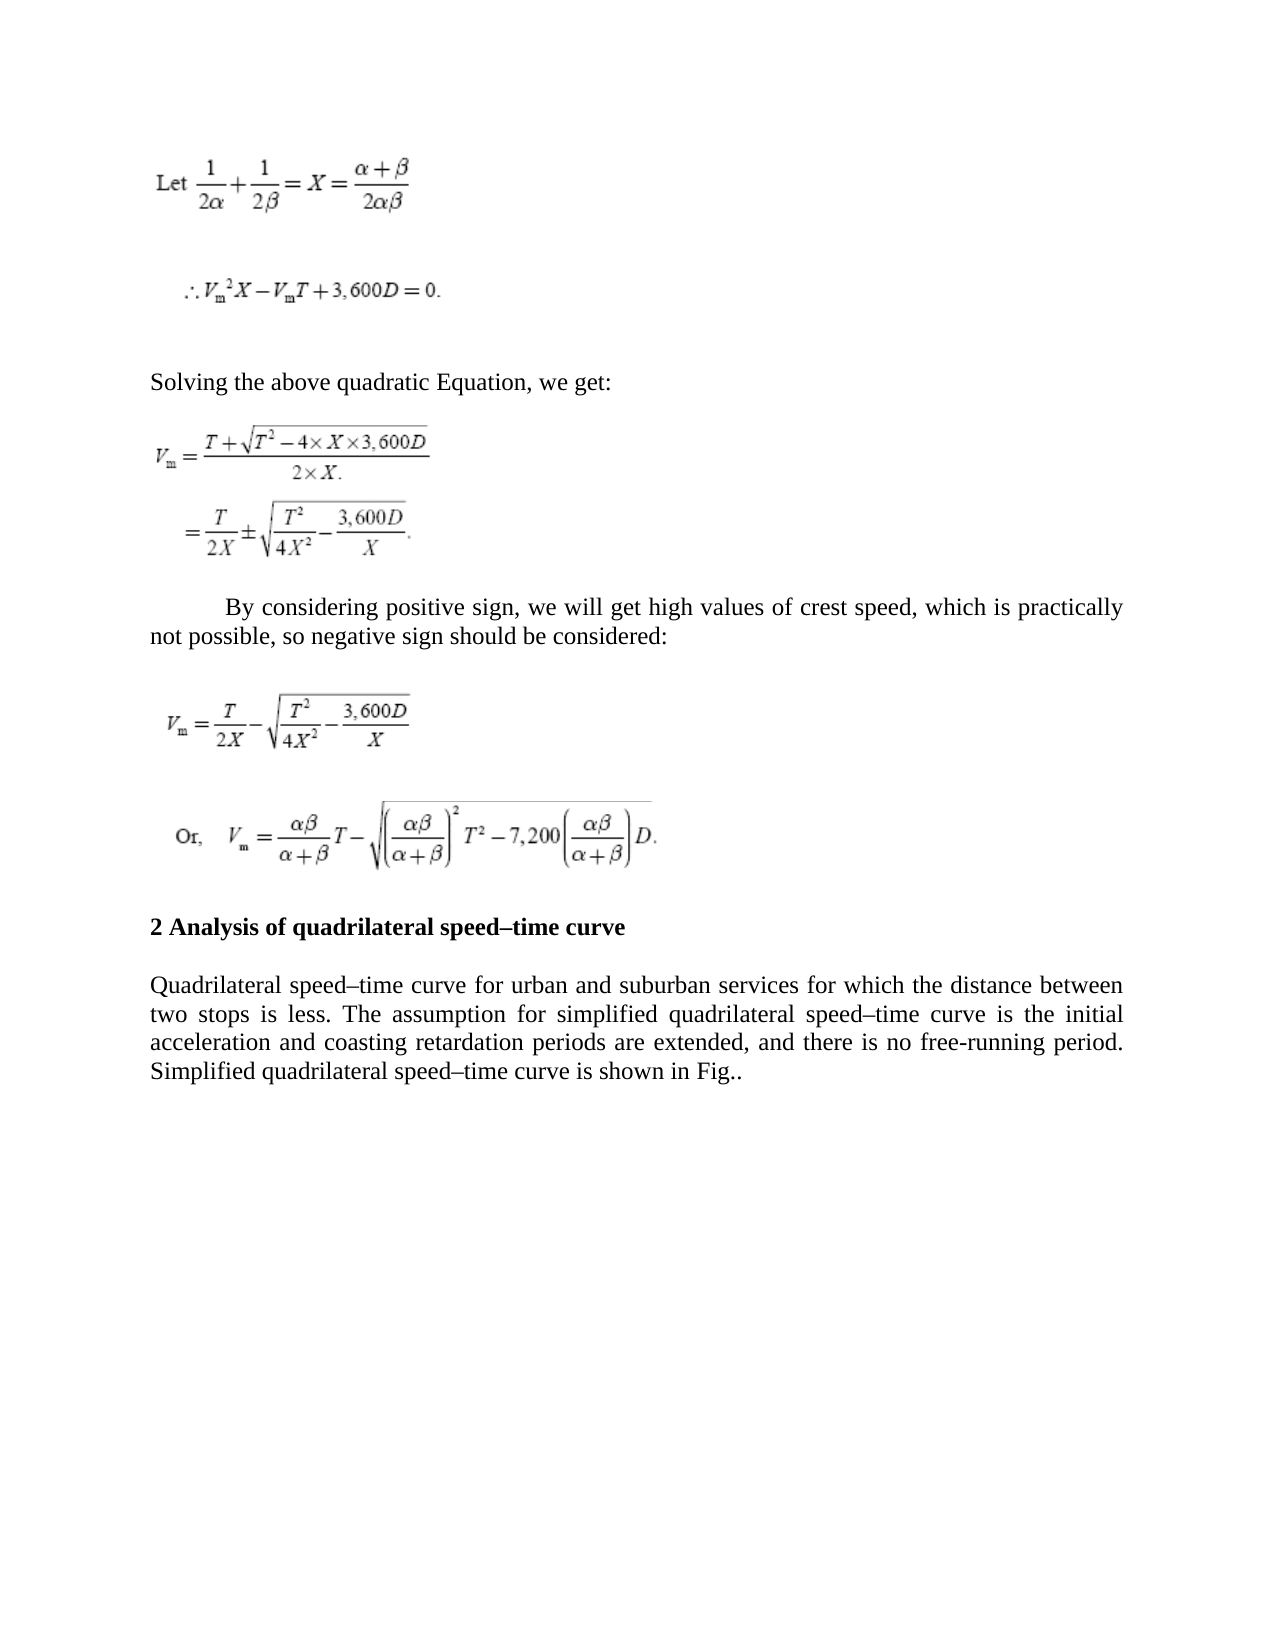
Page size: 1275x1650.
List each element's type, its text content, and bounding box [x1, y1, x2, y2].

text 2 Analysis of quadrilateral speed–time curve [150, 908, 1125, 941]
text Quadrilateral speed–time curve for urban and suburban services for which the distance between two stops is less. The assumption for simplified quadrilateral speed–time curve is the initial acceleration and coasting retardation periods are extended, and there is no free-running period. Simplified quadrilateral speed–time curve is shown in Fig.. [150, 970, 1125, 1085]
text By considering positive sign, we will get high values of crest speed, which is practically not possible, so negative sign should be considered: [150, 592, 1125, 649]
picture [156, 425, 430, 558]
picture [150, 150, 430, 229]
picture [175, 801, 657, 871]
picture [156, 678, 443, 767]
text Solving the above quadratic Equation, we get: [150, 367, 1125, 396]
picture [168, 257, 469, 333]
